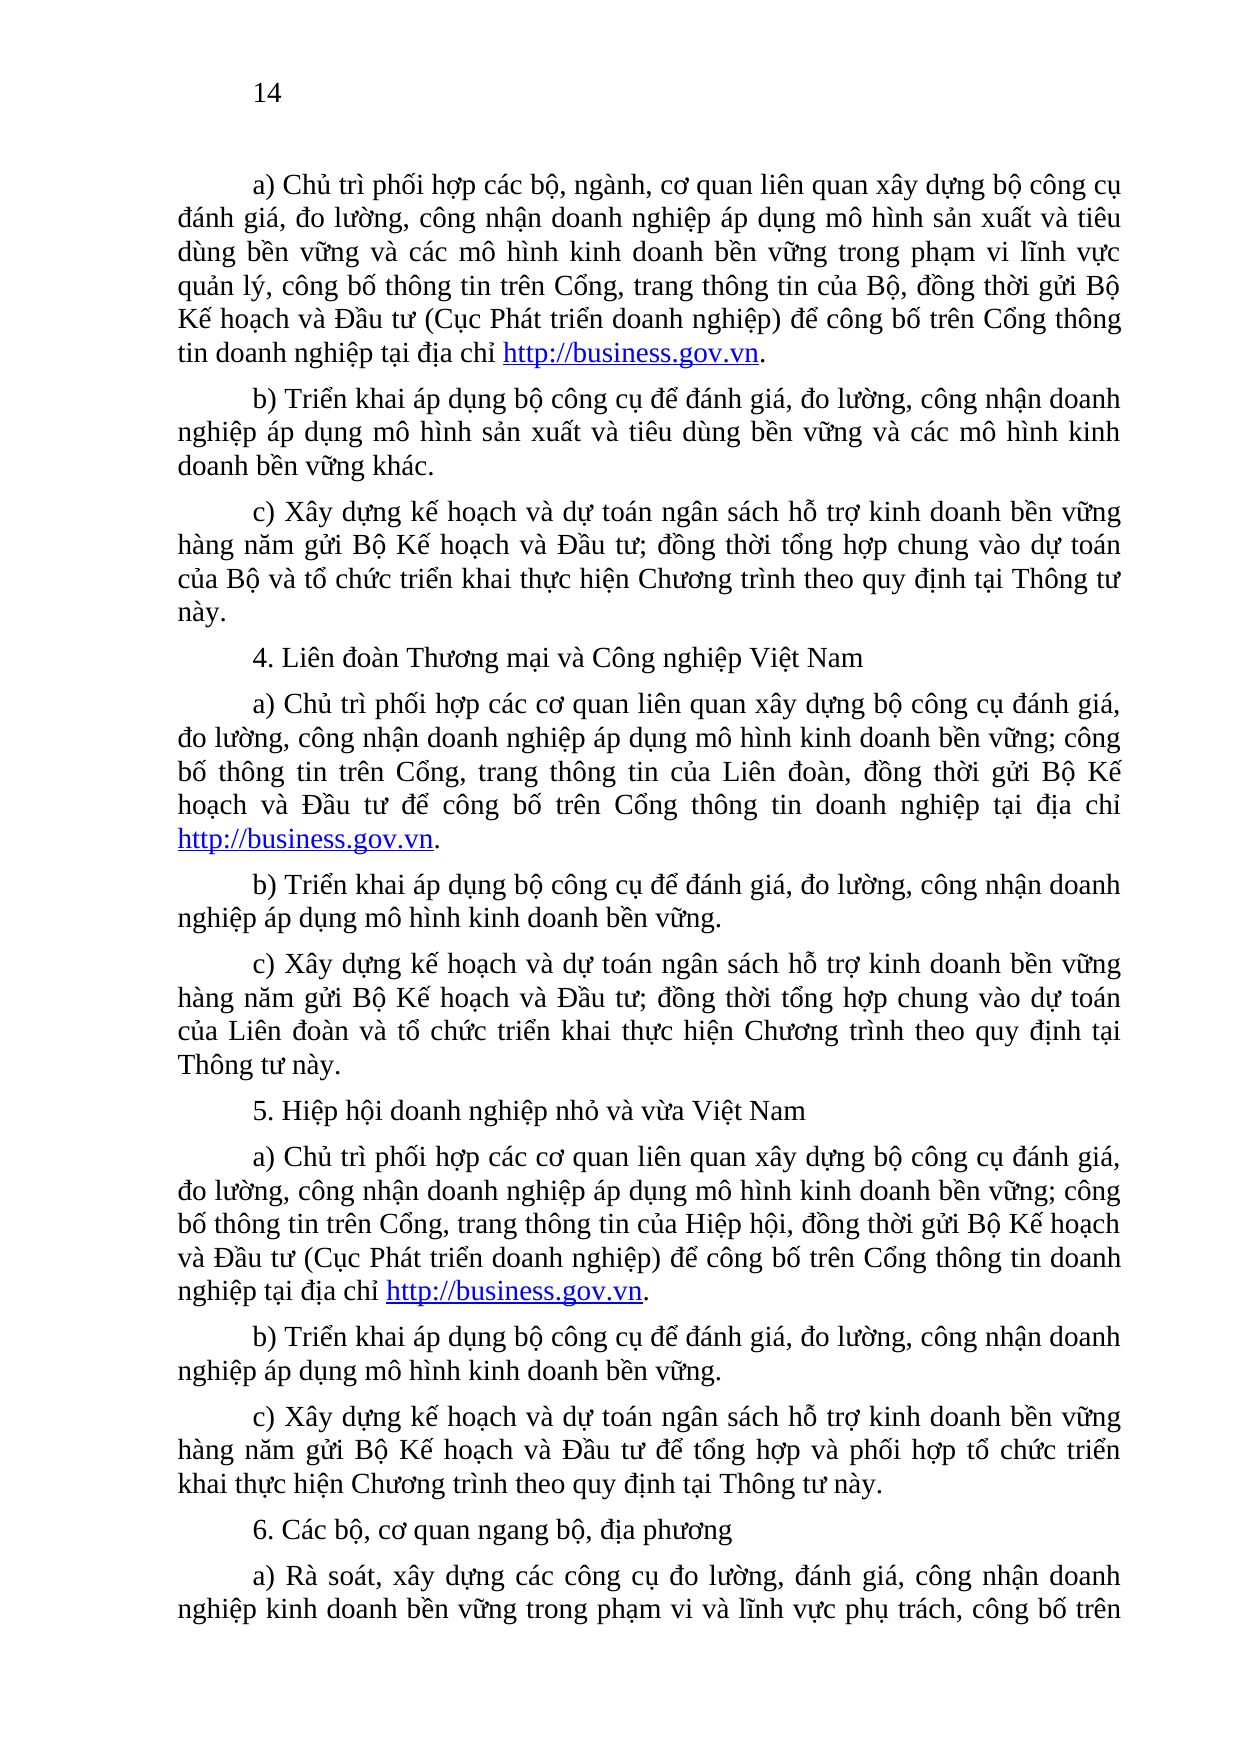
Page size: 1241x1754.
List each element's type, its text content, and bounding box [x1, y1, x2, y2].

text b) Triển khai áp dụng bộ công cụ để đánh giá, đo lường, công nhận doanh nghiệp áp dụng mô hình kinh doanh bền vững. [177, 1319, 1122, 1386]
text 5. Hiệp hội doanh nghiệp nhỏ và vừa Việt Nam [177, 1093, 1122, 1127]
text c) Xây dựng kế hoạch và dự toán ngân sách hỗ trợ kinh doanh bền vững hàng năm gửi Bộ Kế hoạch và Đầu tư để tổng hợp và phối hợp tổ chức triển khai thực hiện Chương trình theo quy định tại Thông tư này. [177, 1399, 1122, 1499]
text a) Chủ trì phối hợp các bộ, ngành, cơ quan liên quan xây dựng bộ công cụ đánh giá, đo lường, công nhận doanh nghiệp áp dụng mô hình sản xuất và tiêu dùng bền vững và các mô hình kinh doanh bền vững trong phạm vi lĩnh vực quản lý, công bố thông tin trên Cổng, trang thông tin của Bộ, đồng thời gửi Bộ Kế hoạch và Đầu tư (Cục Phát triển doanh nghiệp) để công bố trên Cổng thông tin doanh nghiệp tại địa chỉ http://business.gov.vn. [177, 167, 1122, 368]
text a) Chủ trì phối hợp các cơ quan liên quan xây dựng bộ công cụ đánh giá, đo lường, công nhận doanh nghiệp áp dụng mô hình kinh doanh bền vững; công bố thông tin trên Cổng, trang thông tin của Hiệp hội, đồng thời gửi Bộ Kế hoạch và Đầu tư (Cục Phát triển doanh nghiệp) để công bố trên Cổng thông tin doanh nghiệp tại địa chỉ http://business.gov.vn. [177, 1139, 1122, 1307]
text b) Triển khai áp dụng bộ công cụ để đánh giá, đo lường, công nhận doanh nghiệp áp dụng mô hình sản xuất và tiêu dùng bền vững và các mô hình kinh doanh bền vững khác. [177, 381, 1122, 481]
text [177, 1558, 1122, 1625]
text a) Chủ trì phối hợp các cơ quan liên quan xây dựng bộ công cụ đánh giá, đo lường, công nhận doanh nghiệp áp dụng mô hình kinh doanh bền vững; công bố thông tin trên Cổng, trang thông tin của Liên đoàn, đồng thời gửi Bộ Kế hoạch và Đầu tư để công bố trên Cổng thông tin doanh nghiệp tại địa chỉ http://business.gov.vn. [177, 687, 1122, 854]
text 6. Các bộ, cơ quan ngang bộ, địa phương [177, 1512, 1122, 1546]
text c) Xây dựng kế hoạch và dự toán ngân sách hỗ trợ kinh doanh bền vững hàng năm gửi Bộ Kế hoạch và Đầu tư; đồng thời tổng hợp chung vào dự toán của Liên đoàn và tổ chức triển khai thực hiện Chương trình theo quy định tại Thông tư này. [177, 946, 1122, 1081]
text 4. Liên đoàn Thương mại và Công nghiệp Việt Nam [177, 641, 1122, 674]
text b) Triển khai áp dụng bộ công cụ để đánh giá, đo lường, công nhận doanh nghiệp áp dụng mô hình kinh doanh bền vững. [177, 867, 1122, 934]
